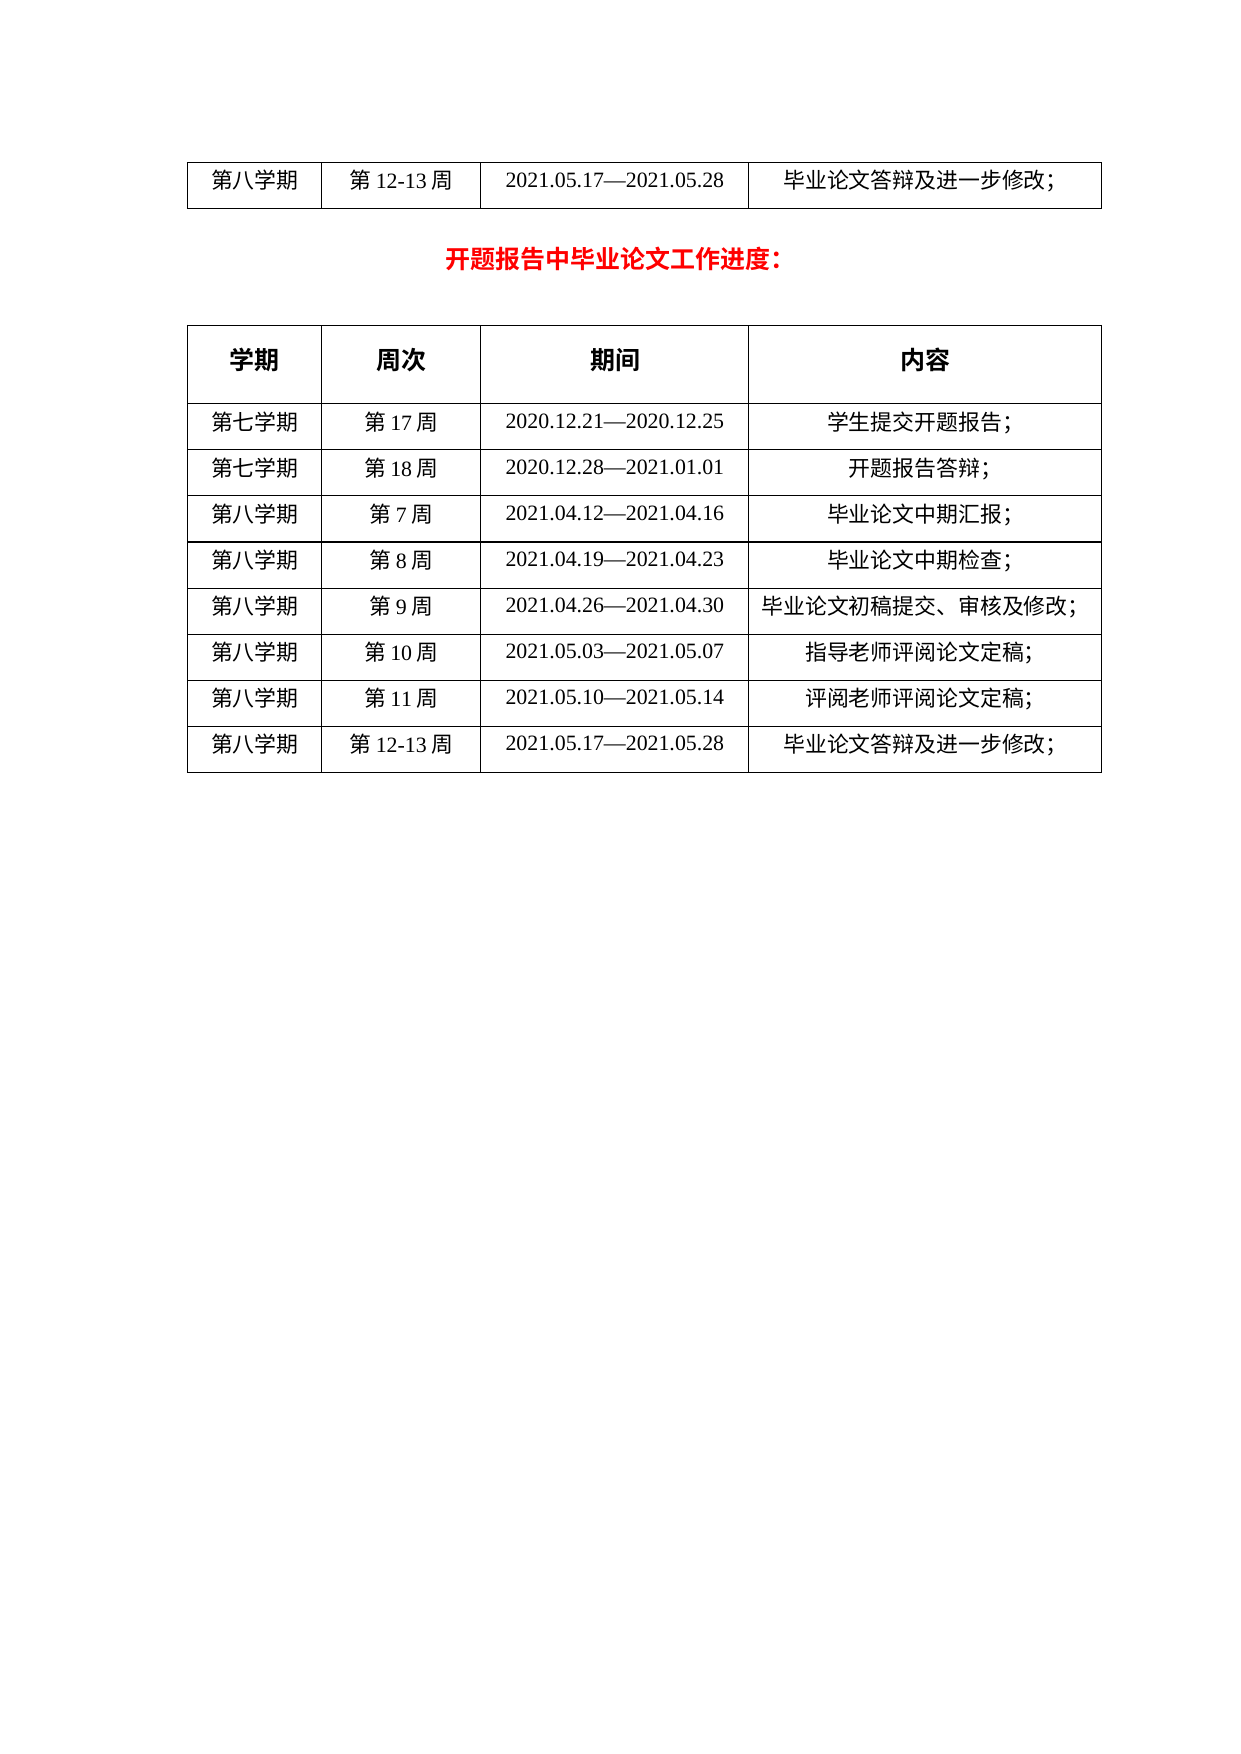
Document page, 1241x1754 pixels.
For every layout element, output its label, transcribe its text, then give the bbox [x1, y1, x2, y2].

table_cell 2021.04.26—2021.04.30 [481, 589, 748, 633]
table_cell 第7周 [322, 496, 480, 541]
table_cell 第八学期 [188, 163, 321, 208]
table_cell 第七学期 [188, 404, 321, 449]
table_cell 第12-13周 [322, 163, 480, 208]
table_header 期间 [481, 326, 748, 403]
table_header 周次 [322, 326, 480, 403]
table_cell 2021.05.17—2021.05.28 [481, 727, 748, 772]
table_cell 第七学期 [188, 450, 321, 495]
table_cell 2021.05.10—2021.05.14 [481, 681, 748, 726]
table_cell 2021.05.03—2021.05.07 [481, 635, 748, 679]
table_cell 第八学期 [188, 496, 321, 541]
table_cell 第18周 [322, 450, 480, 495]
table_cell 第12-13周 [322, 727, 480, 772]
table_cell 第八学期 [188, 635, 321, 679]
table_cell 2020.12.28—2021.01.01 [481, 450, 748, 495]
table_cell 第10周 [322, 635, 480, 679]
table_header 学期 [188, 326, 321, 403]
table_cell 学生提交开题报告； [749, 404, 1101, 449]
table_cell 第八学期 [188, 543, 321, 587]
text 开题报告中毕业论文工作进度： [187, 225, 1053, 290]
table_cell 2021.05.17—2021.05.28 [481, 163, 748, 208]
table_cell 毕业论文答辩及进一步修改； [749, 727, 1101, 772]
table_cell 评阅老师评阅论文定稿； [749, 681, 1101, 726]
table_cell 开题报告答辩； [749, 450, 1101, 495]
table_cell 第11周 [322, 681, 480, 726]
table_cell 2021.04.19—2021.04.23 [481, 543, 748, 587]
table_cell 毕业论文中期检查； [749, 543, 1101, 587]
table_cell 毕业论文答辩及进一步修改； [749, 163, 1101, 208]
table_cell 第8周 [322, 543, 480, 587]
table_cell 第17周 [322, 404, 480, 449]
table_cell 第八学期 [188, 589, 321, 633]
table_cell 第八学期 [188, 727, 321, 772]
table_header 内容 [749, 326, 1101, 403]
table_cell 毕业论文中期汇报； [749, 496, 1101, 541]
table_cell 2021.04.12—2021.04.16 [481, 496, 748, 541]
table_cell 第9周 [322, 589, 480, 633]
table_cell 毕业论文初稿提交、审核及修改； [749, 589, 1101, 633]
table_cell 指导老师评阅论文定稿； [749, 635, 1101, 679]
table_cell 第八学期 [188, 681, 321, 726]
table_cell 2020.12.21—2020.12.25 [481, 404, 748, 449]
